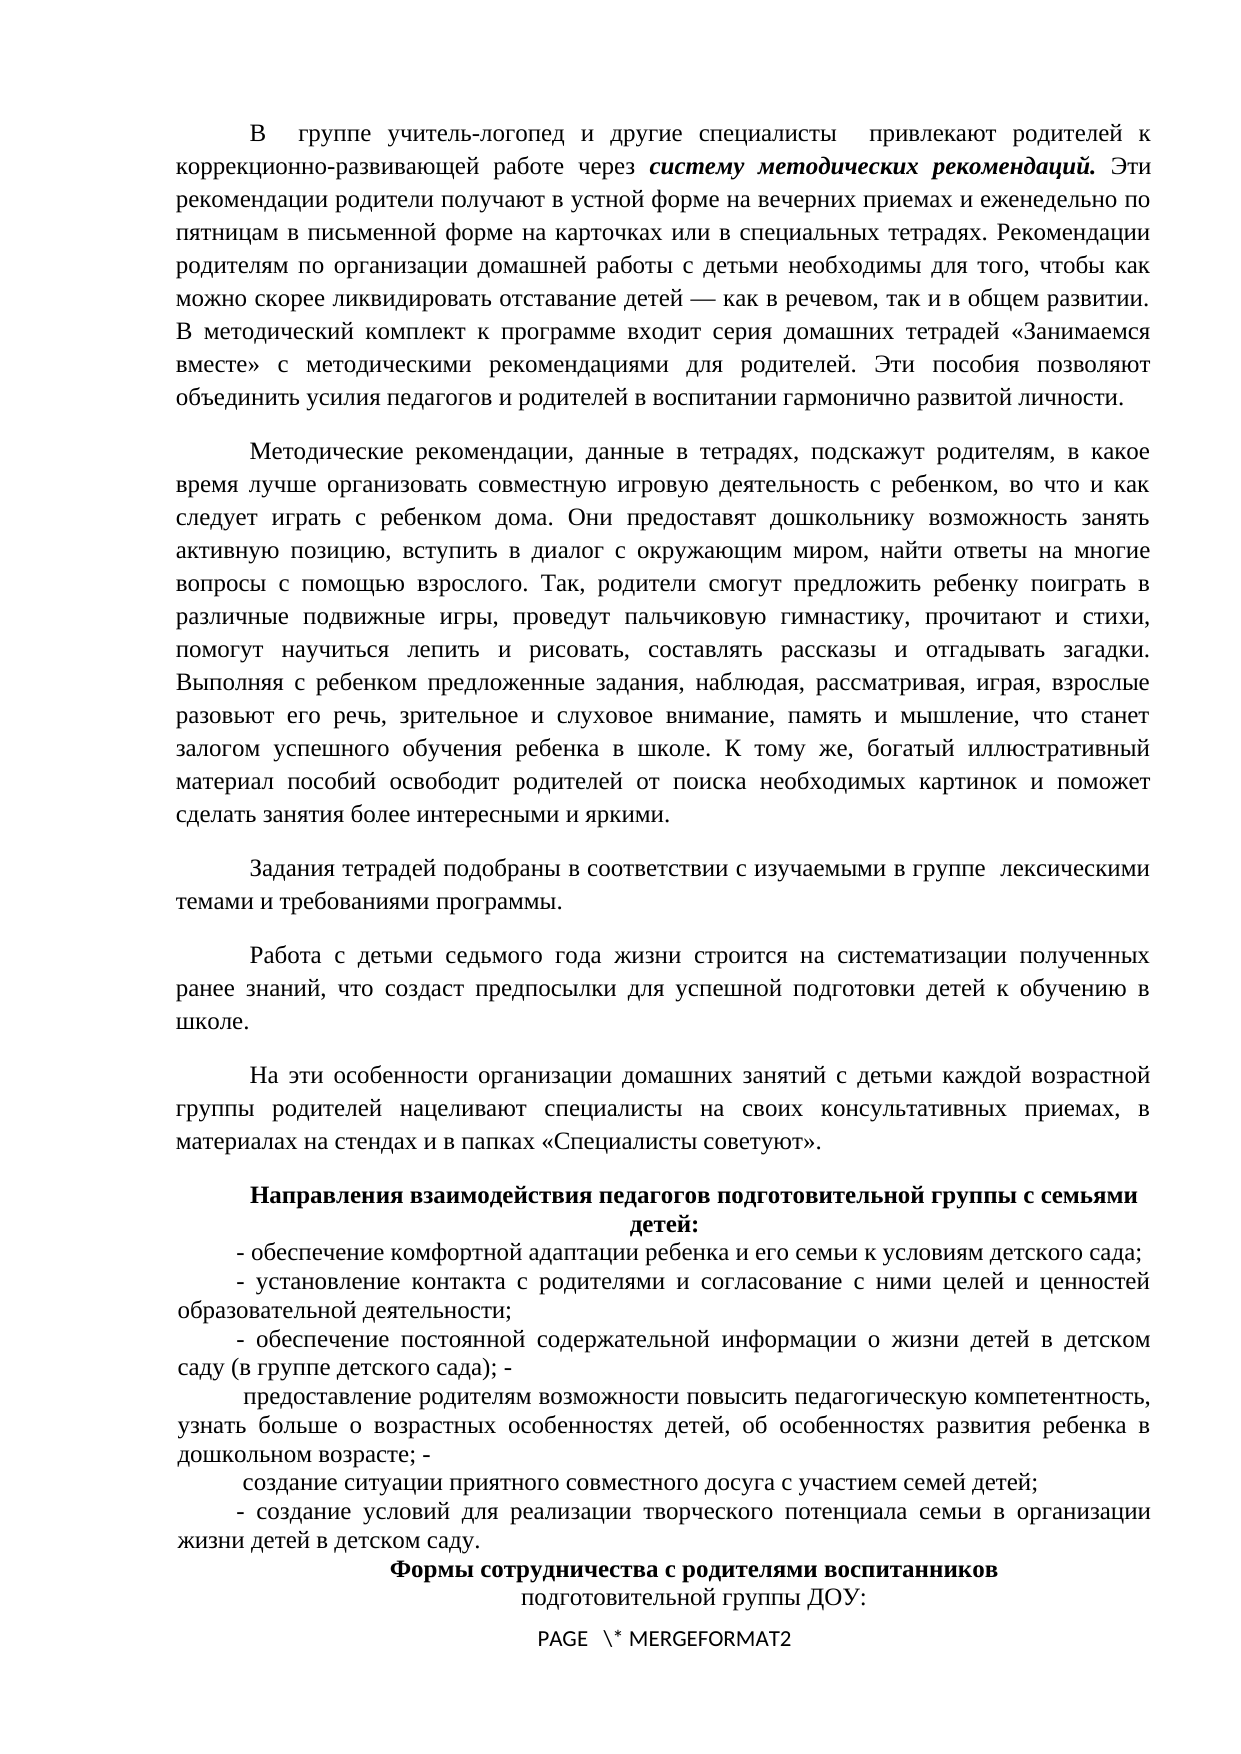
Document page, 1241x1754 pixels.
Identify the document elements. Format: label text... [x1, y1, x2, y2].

text - обеспечение постоянной содержательной информации о жизни детей в детском саду (в группе детского сада); - [177, 1324, 1152, 1381]
text Задания тетрадей подобраны в соответствии с изучаемыми в группе лексическими темами и требованиями программы. [176, 853, 1151, 915]
text Формы сотрудничества с родителями воспитанников [177, 1554, 1152, 1582]
text создание ситуации приятного совместного досуга с участием семей детей; [177, 1467, 1152, 1496]
text Работа с детьми седьмого года жизни строится на систематизации полученных ранее знаний, что создаст предпосылки для успешной подготовки детей к обучению в школе. [176, 940, 1151, 1035]
text предоставление родителям возможности повысить педагогическую компетентность, узнать больше о возрастных особенностях детей, об особенностях развития ребенка в дошкольном возрасте; - [177, 1381, 1152, 1467]
text Методические рекомендации, данные в тетрадях, подскажут родителям, в какое время лучше организовать совместную игровую деятельность с ребенком, во что и как следует играть с ребенком дома. Они предоставят дошкольнику возможность занять активную позицию, вступить в диалог с окружающим миром, найти ответы на многие вопросы с помощью взрослого. Так, родители смогут предложить ребенку поиграть в различные подвижные игры, проведут пальчиковую гимнастику, прочитают и стихи, помогут научиться лепить и рисовать, составлять рассказы и отгадывать загадки. Выполняя с ребенком предложенные задания, наблюдая, рассматривая, играя, взрослые разовьют его речь, зрительное и слуховое внимание, память и мышление, что станет залогом успешного обучения ребенка в школе. К тому же, богатый иллюстративный материал пособий освободит родителей от поиска необходимых картинок и поможет сделать занятия более интересными и яркими. [176, 436, 1151, 828]
text подготовительной группы ДОУ: [177, 1582, 1152, 1611]
text На эти особенности организации домашних занятий с детьми каждой возрастной группы родителей нацеливают специалисты на своих консультативных приемах, в материалах на стендах и в папках «Специалисты советуют». [176, 1060, 1151, 1155]
text - установление контакта с родителями и согласование с ними целей и ценностей образовательной деятельности; [177, 1266, 1152, 1324]
text Направления взаимодействия педагогов подготовительной группы с семьями детей: [177, 1180, 1152, 1237]
text - обеспечение комфортной адаптации ребенка и его семьи к условиям детского сада; [177, 1237, 1152, 1266]
text В группе учитель-логопед и другие специалисты привлекают родителей к коррекционно-развивающей работе через систему методических рекомендаций. Эти рекомендации родители получают в устной форме на вечерних приемах и еженедельно по пятницам в письменной форме на карточках или в специальных тетрадях. Рекомендации родителям по организации домашней работы с детьми необходимы для того, чтобы как можно скорее ликвидировать отставание детей — как в речевом, так и в общем развитии. В методический комплект к программе входит серия домашних тетрадей «Занимаемся вместе» с методическими рекомендациями для родителей. Эти пособия позволяют объединить усилия педагогов и родителей в воспитании гармонично развитой личности. [176, 118, 1151, 411]
text - создание условий для реализации творческого потенциала семьи в организации жизни детей в детском саду. [177, 1496, 1152, 1554]
